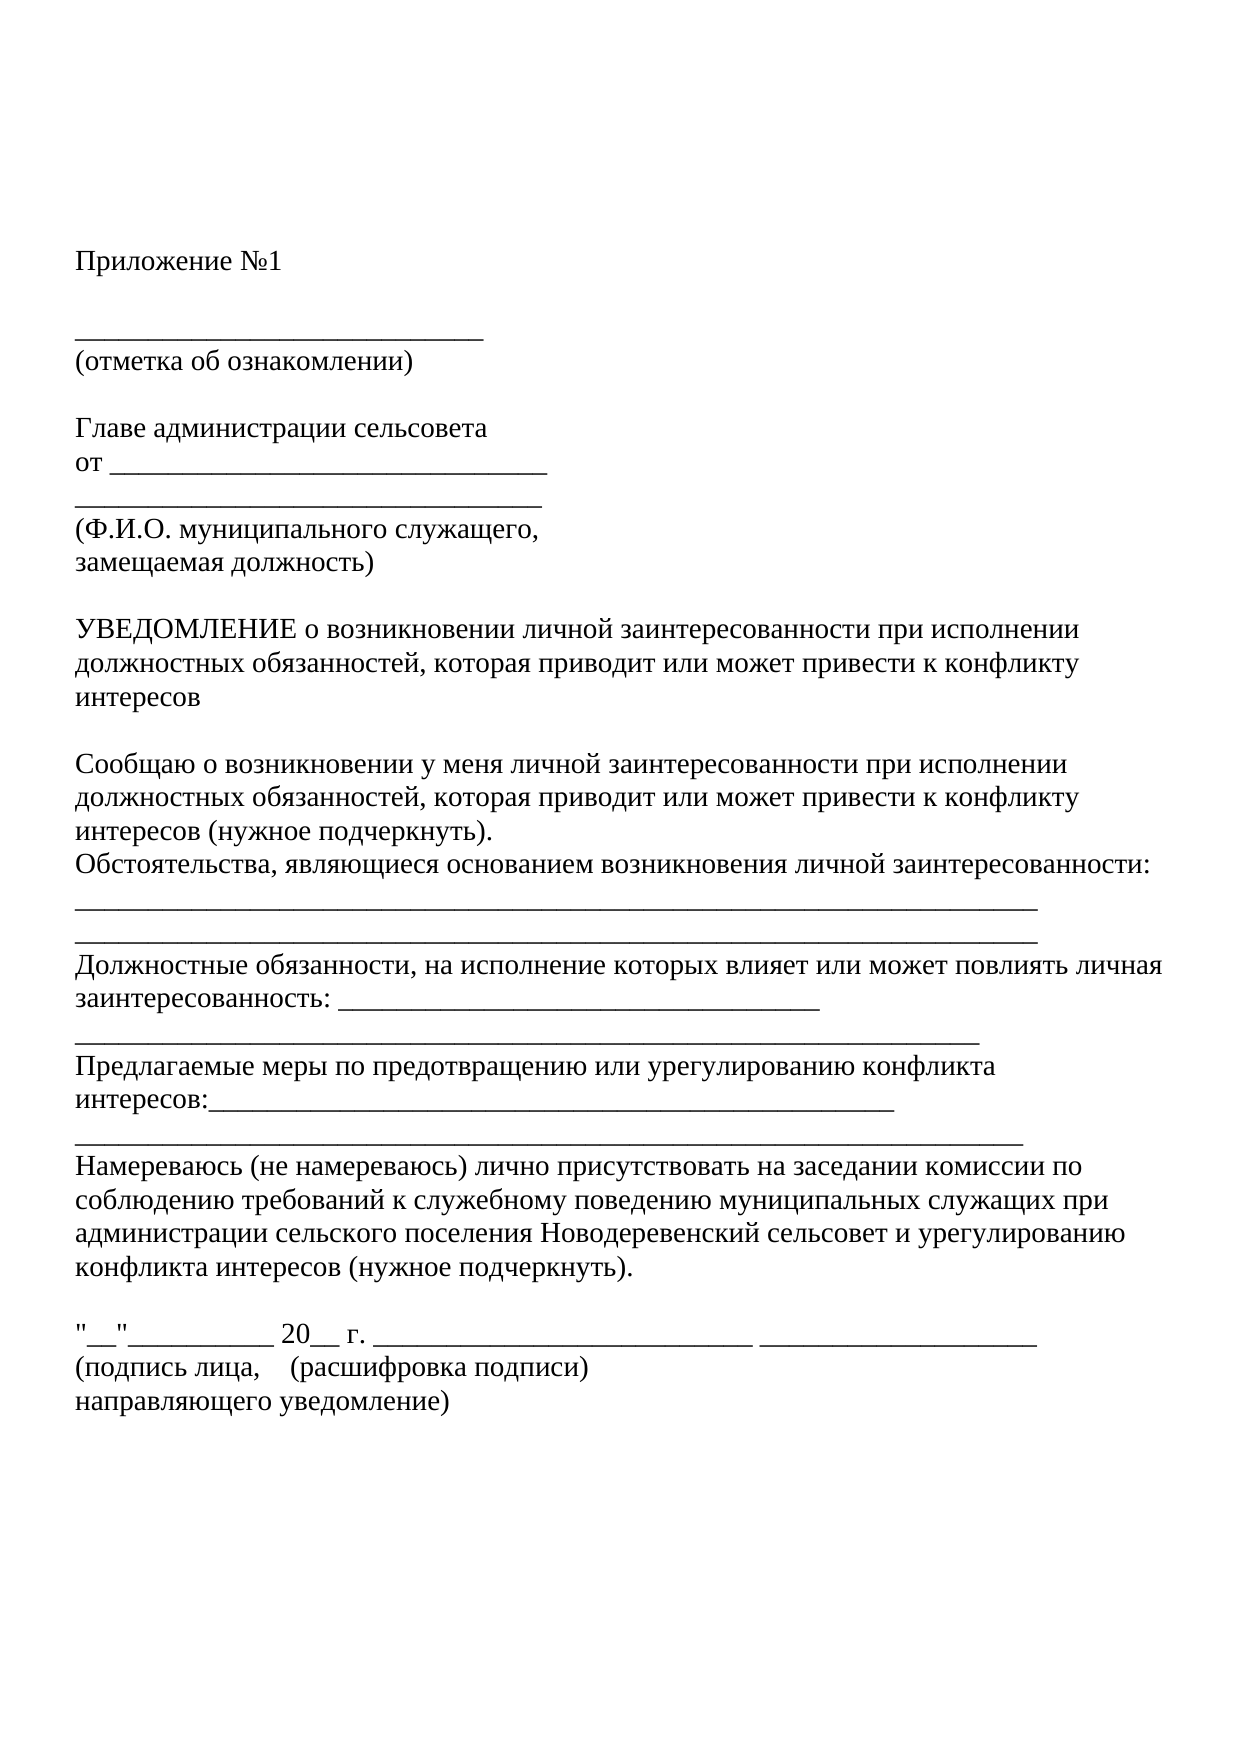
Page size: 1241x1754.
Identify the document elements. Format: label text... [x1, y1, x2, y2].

text Главе администрации сельсовета [75, 410, 1165, 444]
text Намереваюсь (не намереваюсь) лично присутствовать на заседании комиссии по соблюдению требований к служебному поведению муниципальных служащих при администрации сельского поселения Новодеревенский сельсовет и урегулированию конфликта интересов (нужное подчеркнуть). [75, 1148, 1165, 1282]
text УВЕДОМЛЕНИЕ о возникновении личной заинтересованности при исполнении должностных обязанностей, которая приводит или может привести к конфликту интересов [75, 612, 1165, 712]
text "__"__________ 20__ г. __________________________ ___________________ [75, 1316, 1165, 1349]
text (Ф.И.О. муниципального служащего, [75, 511, 1165, 544]
text ________________________________ [75, 477, 1165, 511]
text Приложение №1 [75, 243, 1165, 276]
text _________________________________________________________________ [75, 1115, 1165, 1148]
text (отметка об ознакомлении) [75, 343, 1165, 377]
text замещаемая должность) [75, 544, 1165, 578]
text Предлагаемые меры по предотвращению или урегулированию конфликта интересов:_______________________________________________ [75, 1048, 1165, 1115]
text (подпись лица, (расшифровка подписи) [75, 1349, 1165, 1383]
text __________________________________________________________________ [75, 913, 1165, 947]
text ______________________________________________________________ [75, 1014, 1165, 1048]
text направляющего уведомление) [75, 1383, 1165, 1417]
text Должностные обязанности, на исполнение которых влияет или может повлиять личная заинтересованность: _________________________________ [75, 947, 1165, 1014]
text ____________________________ [75, 310, 1165, 343]
text Сообщаю о возникновении у меня личной заинтересованности при исполнении должностных обязанностей, которая приводит или может привести к конфликту интересов (нужное подчеркнуть). [75, 746, 1165, 846]
text от ______________________________ [75, 444, 1165, 477]
text Обстоятельства, являющиеся основанием возникновения личной заинтересованности: __________________________________________________________________ [75, 846, 1165, 913]
